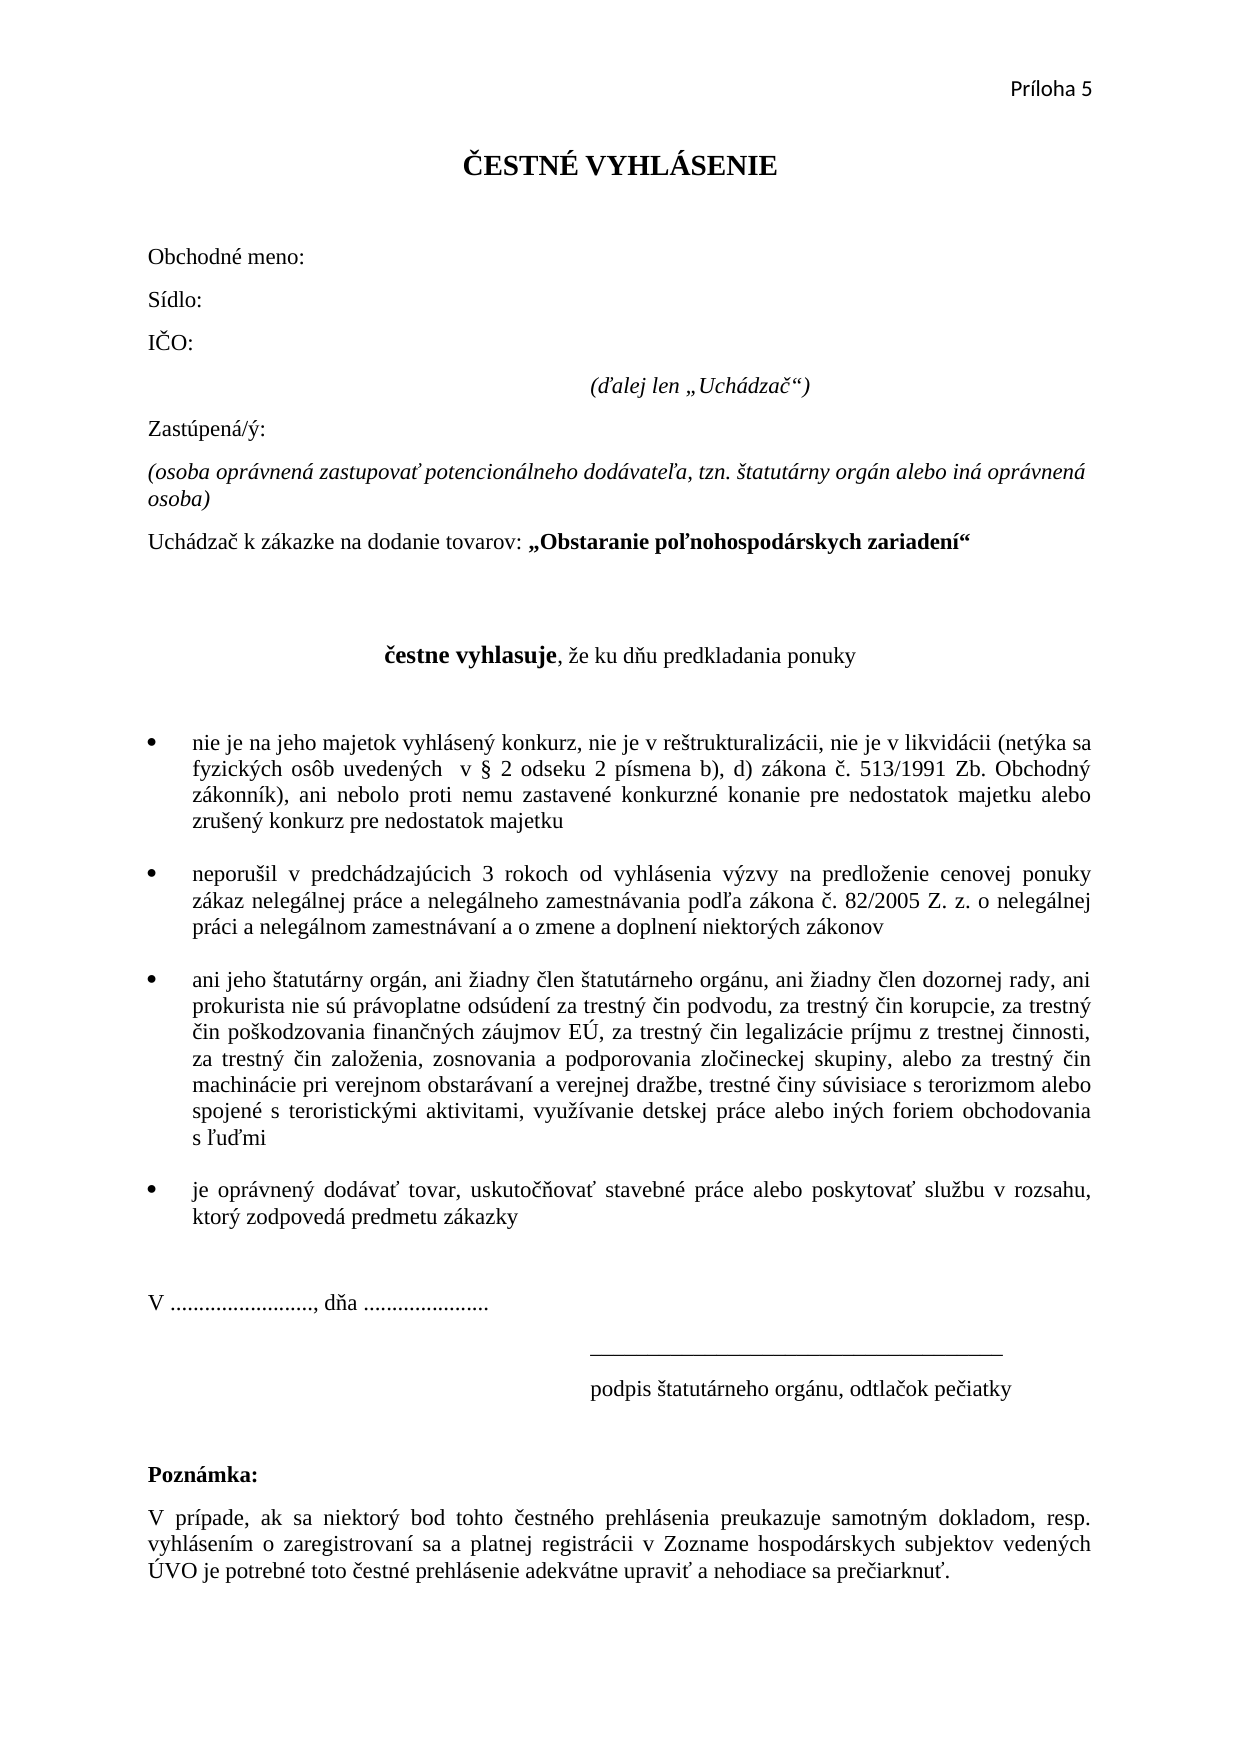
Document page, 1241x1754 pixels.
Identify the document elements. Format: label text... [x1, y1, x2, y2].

text čestne vyhlasuje, že ku dňu predkladania ponuky [148, 640, 1093, 669]
text Sídlo: [148, 286, 1093, 313]
text V ........................., dňa ...................... [148, 1289, 1093, 1315]
text IČO: [148, 329, 1093, 356]
list je oprávnený dodávať tovar, uskutočňovať stavebné práce alebo poskytovať službu v rozsahu, ktorý zodpovedá predmetu zákazky [148, 1177, 1093, 1229]
text Uchádzač k zákazke na dodanie tovarov: „Obstaranie poľnohospodárskych zariadení“ [148, 528, 1093, 580]
text (ďalej len „Uchádzač“) [516, 372, 1093, 399]
text ČESTNÉ VYHLÁSENIE [148, 148, 1093, 181]
list neporušil v predchádzajúcich 3 rokoch od vyhlásenia výzvy na predloženie cenovej ponuky zákaz nelegálnej práce a nelegálneho zamestnávania podľa zákona č. 82/2005 Z. z. o nelegálnej práci a nelegálnom zamestnávaní a o zmene a doplnení niektorých zákonov [148, 860, 1093, 939]
text V prípade, ak sa niektorý bod tohto čestného prehlásenia preukazuje samotným dokladom, resp. vyhlásením o zaregistrovaní sa a platnej registrácii v Zozname hospodárskych subjektov vedených ÚVO je potrebné toto čestné prehlásenie adekvátne upraviť a nehodiace sa prečiarknuť. [148, 1504, 1093, 1583]
text Poznámka: [148, 1461, 1093, 1487]
text Zastúpená/ý: [148, 415, 1093, 442]
list ani jeho štatutárny orgán, ani žiadny člen štatutárneho orgánu, ani žiadny člen dozornej rady, ani prokurista nie sú právoplatne odsúdení za trestný čin podvodu, za trestný čin korupcie, za trestný čin poškodzovania finančných záujmov EÚ, za trestný čin legalizácie príjmu z trestnej činnosti, za trestný čin založenia, zosnovania a podporovania zločineckej skupiny, alebo za trestný čin machinácie pri verejnom obstarávaní a verejnej dražbe, trestné činy súvisiace s terorizmom alebo spojené s teroristickými aktivitami, využívanie detskej práce alebo iných foriem obchodovania s ľuďmi [148, 966, 1093, 1150]
text ____________________________________ [148, 1332, 1093, 1358]
text Obchodné meno: [148, 243, 1093, 269]
list nie je na jeho majetok vyhlásený konkurz, nie je v reštrukturalizácii, nie je v likvidácii (netýka sa fyzických osôb uvedených v § 2 odseku 2 písmena b), d) zákona č. 513/1991 Zb. Obchodný zákonník), ani nebolo proti nemu zastavené konkurzné konanie pre nedostatok majetku alebo zrušený konkurz pre nedostatok majetku [148, 728, 1093, 834]
text (osoba oprávnená zastupovať potencionálneho dodávateľa, tzn. štatutárny orgán alebo iná oprávnená osoba) [148, 458, 1093, 511]
text podpis štatutárneho orgánu, odtlačok pečiatky [590, 1375, 1093, 1401]
